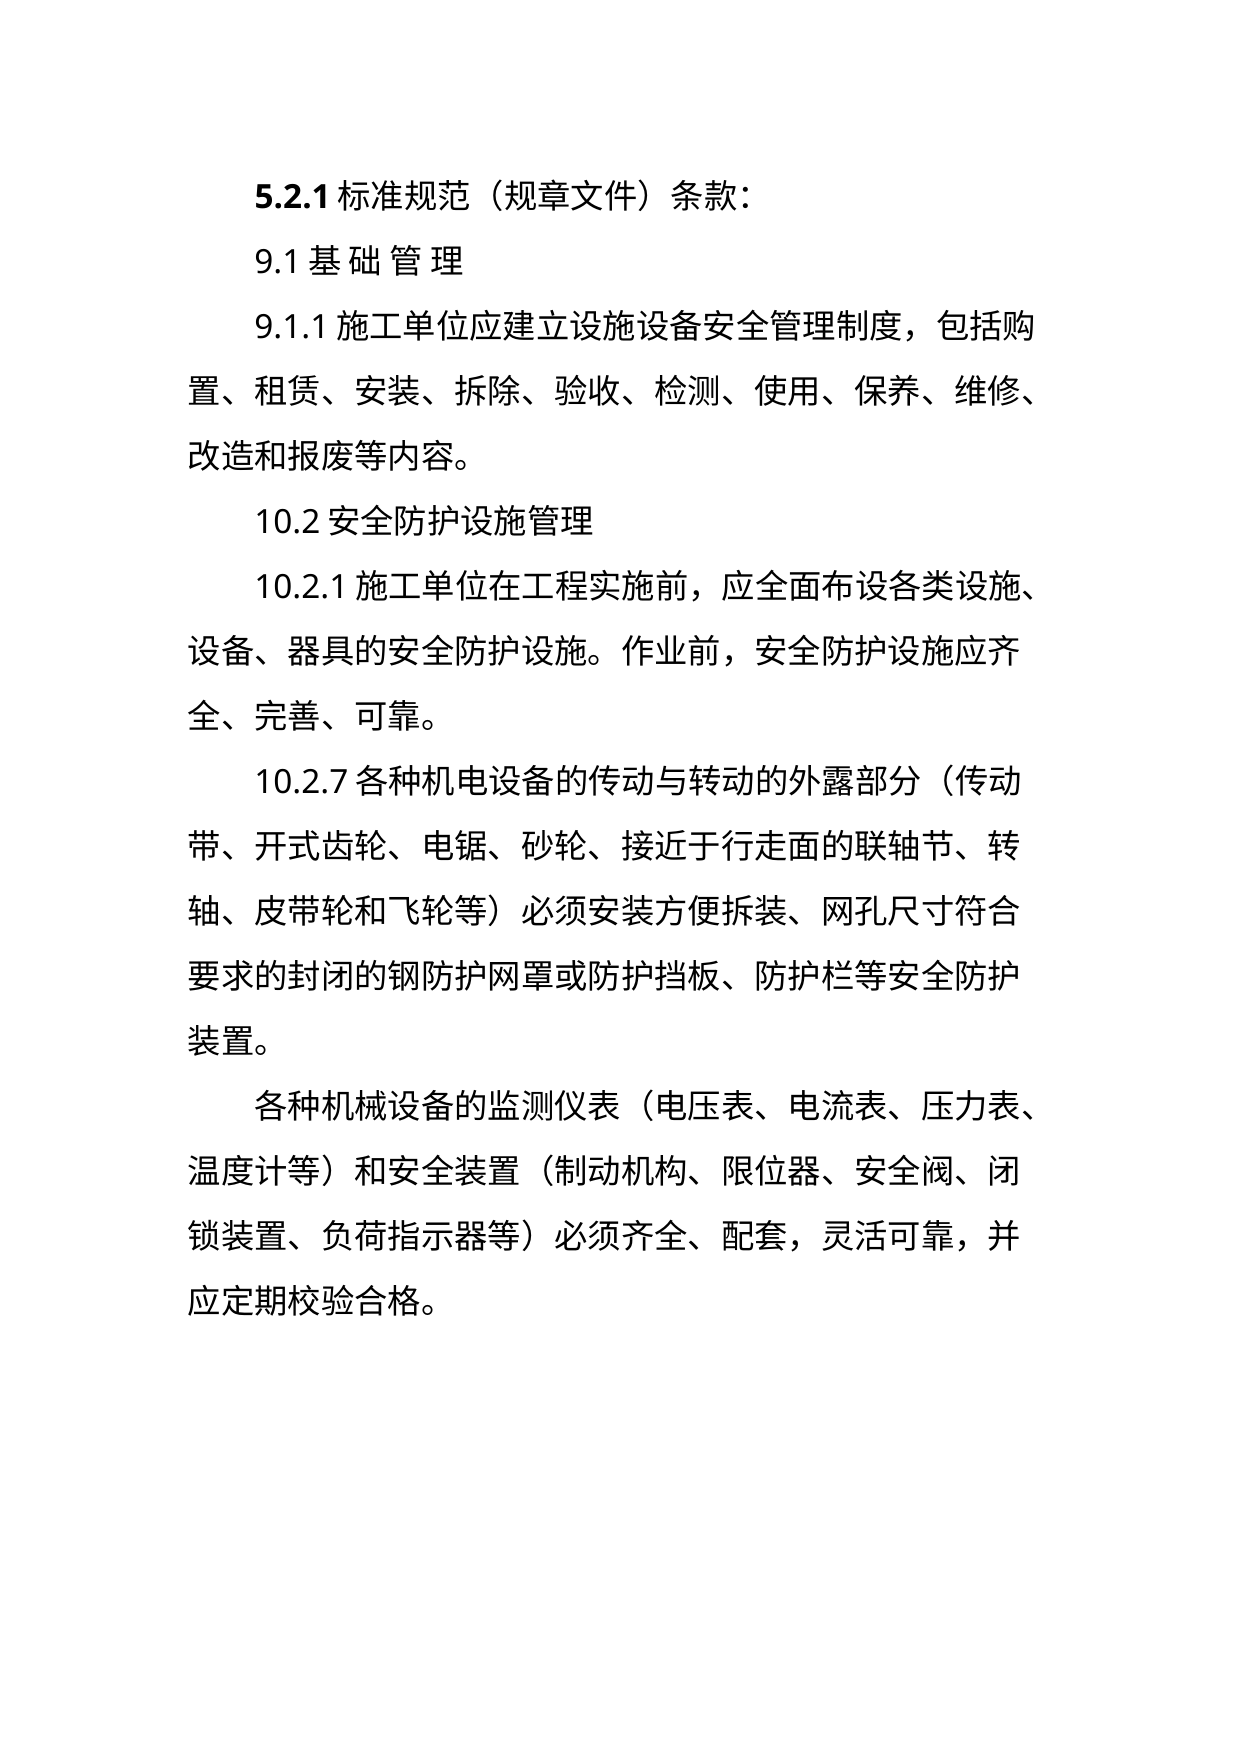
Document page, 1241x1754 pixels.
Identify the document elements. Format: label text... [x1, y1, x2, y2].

text 10.2.7各种机电设备的传动与转动的外露部分（传动带、开式齿轮、电锯、砂轮、接近于行走面的联轴节、转轴、皮带轮和飞轮等）必须安装方便拆装、网孔尺寸符合要求的封闭的钢防护网罩或防护挡板、防护栏等安全防护装置。 [187, 747, 1053, 1072]
text 10.2.1施工单位在工程实施前，应全面布设各类设施、设备、器具的安全防护设施。作业前，安全防护设施应齐全、完善、可靠。 [187, 552, 1053, 747]
list 5.2.1标准规范（规章文件）条款： [187, 162, 1053, 227]
text 10.2安全防护设施管理 [187, 487, 1053, 552]
text 9.1基 础 管 理 [187, 227, 1053, 292]
text 9.1.1施工单位应建立设施设备安全管理制度，包括购置、租赁、安装、拆除、验收、检测、使用、保养、维修、改造和报废等内容。 [187, 292, 1053, 487]
text 各种机械设备的监测仪表（电压表、电流表、压力表、温度计等）和安全装置（制动机构、限位器、安全阀、闭锁装置、负荷指示器等）必须齐全、配套，灵活可靠，并应定期校验合格。 [187, 1072, 1053, 1332]
